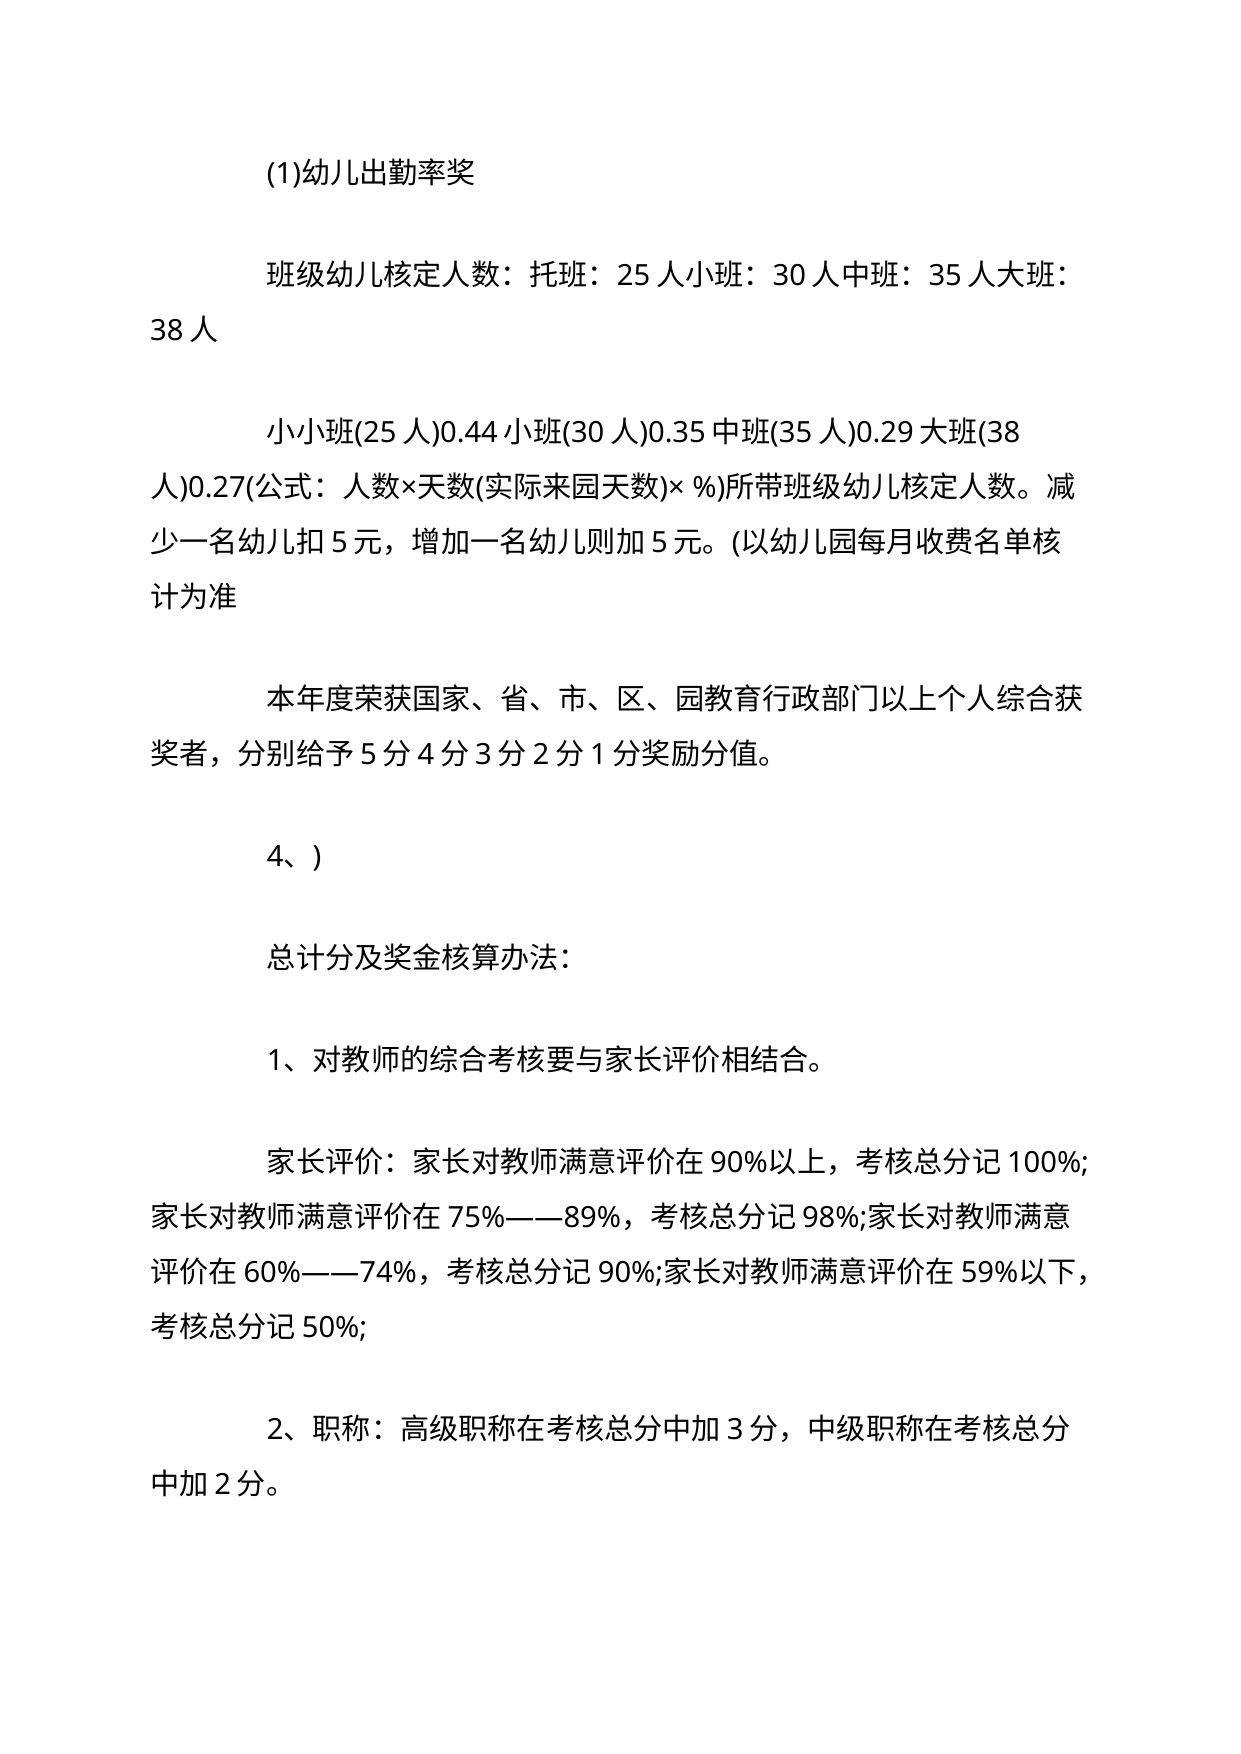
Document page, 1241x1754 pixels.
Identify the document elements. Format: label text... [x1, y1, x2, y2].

text 班级幼儿核定人数：托班：25人小班：30人中班：35人大班：38人 [150, 252, 1090, 349]
text 家长评价：家长对教师满意评价在90%以上，考核总分记100%;家长对教师满意评价在75%——89%，考核总分记98%;家长对教师满意评价在60%——74%，考核总分记90%;家长对教师满意评价在59%以下，考核总分记50%; [150, 1138, 1090, 1346]
text 4、) [150, 833, 1090, 875]
text 1、对教师的综合考核要与家长评价相结合。 [150, 1036, 1090, 1079]
text 总计分及奖金核算办法： [150, 934, 1090, 977]
text 本年度荣获国家、省、市、区、园教育行政部门以上个人综合获奖者，分别给予5分4分3分2分1分奖励分值。 [150, 676, 1090, 773]
text 小小班(25人)0.44小班(30人)0.35中班(35人)0.29大班(38人)0.27(公式：人数×天数(实际来园天数)× %)所带班级幼儿核定人数。减少一名幼儿扣5元，增加一名幼儿则加5元。(以幼儿园每月收费名单核计为准 [150, 409, 1090, 616]
text 2、职称：高级职称在考核总分中加3分，中级职称在考核总分中加2分。 [150, 1405, 1090, 1503]
text (1)幼儿出勤率奖 [150, 150, 1090, 192]
